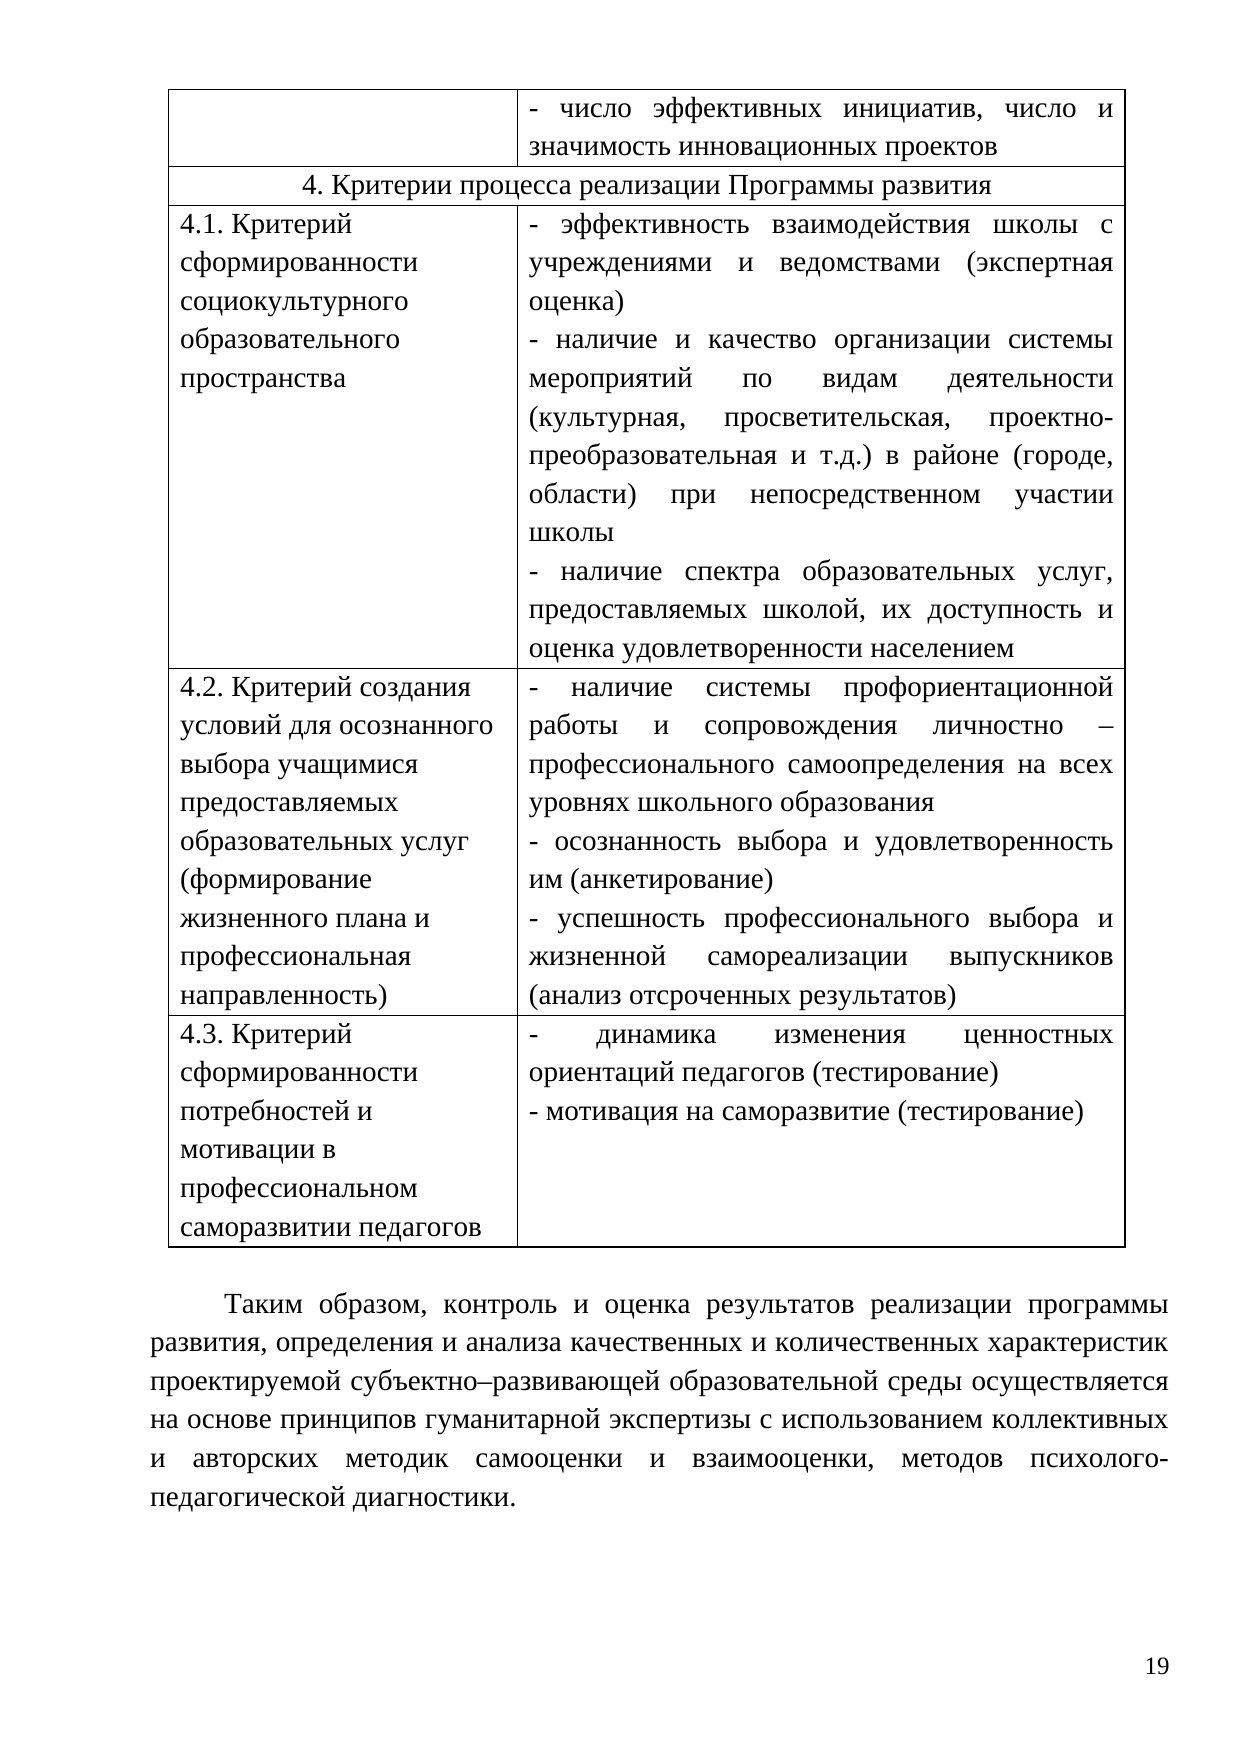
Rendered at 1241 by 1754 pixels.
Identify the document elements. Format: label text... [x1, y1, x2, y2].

table_cell - эффективность взаимодействия школы с учреждениями и ведомствами (экспертная оценка) - наличие и качество организации системы мероприятий по видам деятельности (культурная, просветительская, проектно-преобразовательная и т.д.) в районе (городе, области) при непосредственном участии школы - наличие спектра образовательных услуг, предоставляемых школой, их доступность и оценка удовлетворенности населением [518, 206, 1124, 668]
text Таким образом, контроль и оценка результатов реализации программы развития, определения и анализа качественных и количественных характеристик проектируемой субъектно–развивающей образовательной среды осуществляется на основе принципов гуманитарной экспертизы с использованием коллективных и авторских методик самооценки и взаимооценки, методов психолого-педагогической диагностики. [150, 1286, 1169, 1512]
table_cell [518, 90, 1124, 166]
table_cell 4. Критерии процесса реализации Программы развития [169, 167, 1124, 205]
table_cell 4.1. Критерий сформированности социокультурного образовательного пространства [169, 206, 517, 668]
table_cell - динамика изменения ценностных ориентаций педагогов (тестирование) - мотивация на саморазвитие (тестирование) [518, 1016, 1124, 1246]
table_cell 4.2. Критерий создания условий для осознанного выбора учащимися предоставляемых образовательных услуг (формирование жизненного плана и профессиональная направленность) [169, 669, 517, 1015]
table_cell - наличие системы профориентационной работы и сопровождения личностно – профессионального самоопределения на всех уровнях школьного образования - осознанность выбора и удовлетворенность им (анкетирование) - успешность профессионального выбора и жизненной самореализации выпускников (анализ отсроченных результатов) [518, 669, 1124, 1015]
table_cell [169, 90, 517, 166]
table_cell 4.3. Критерий сформированности потребностей и мотивации в профессиональном саморазвитии педагогов [169, 1016, 517, 1246]
